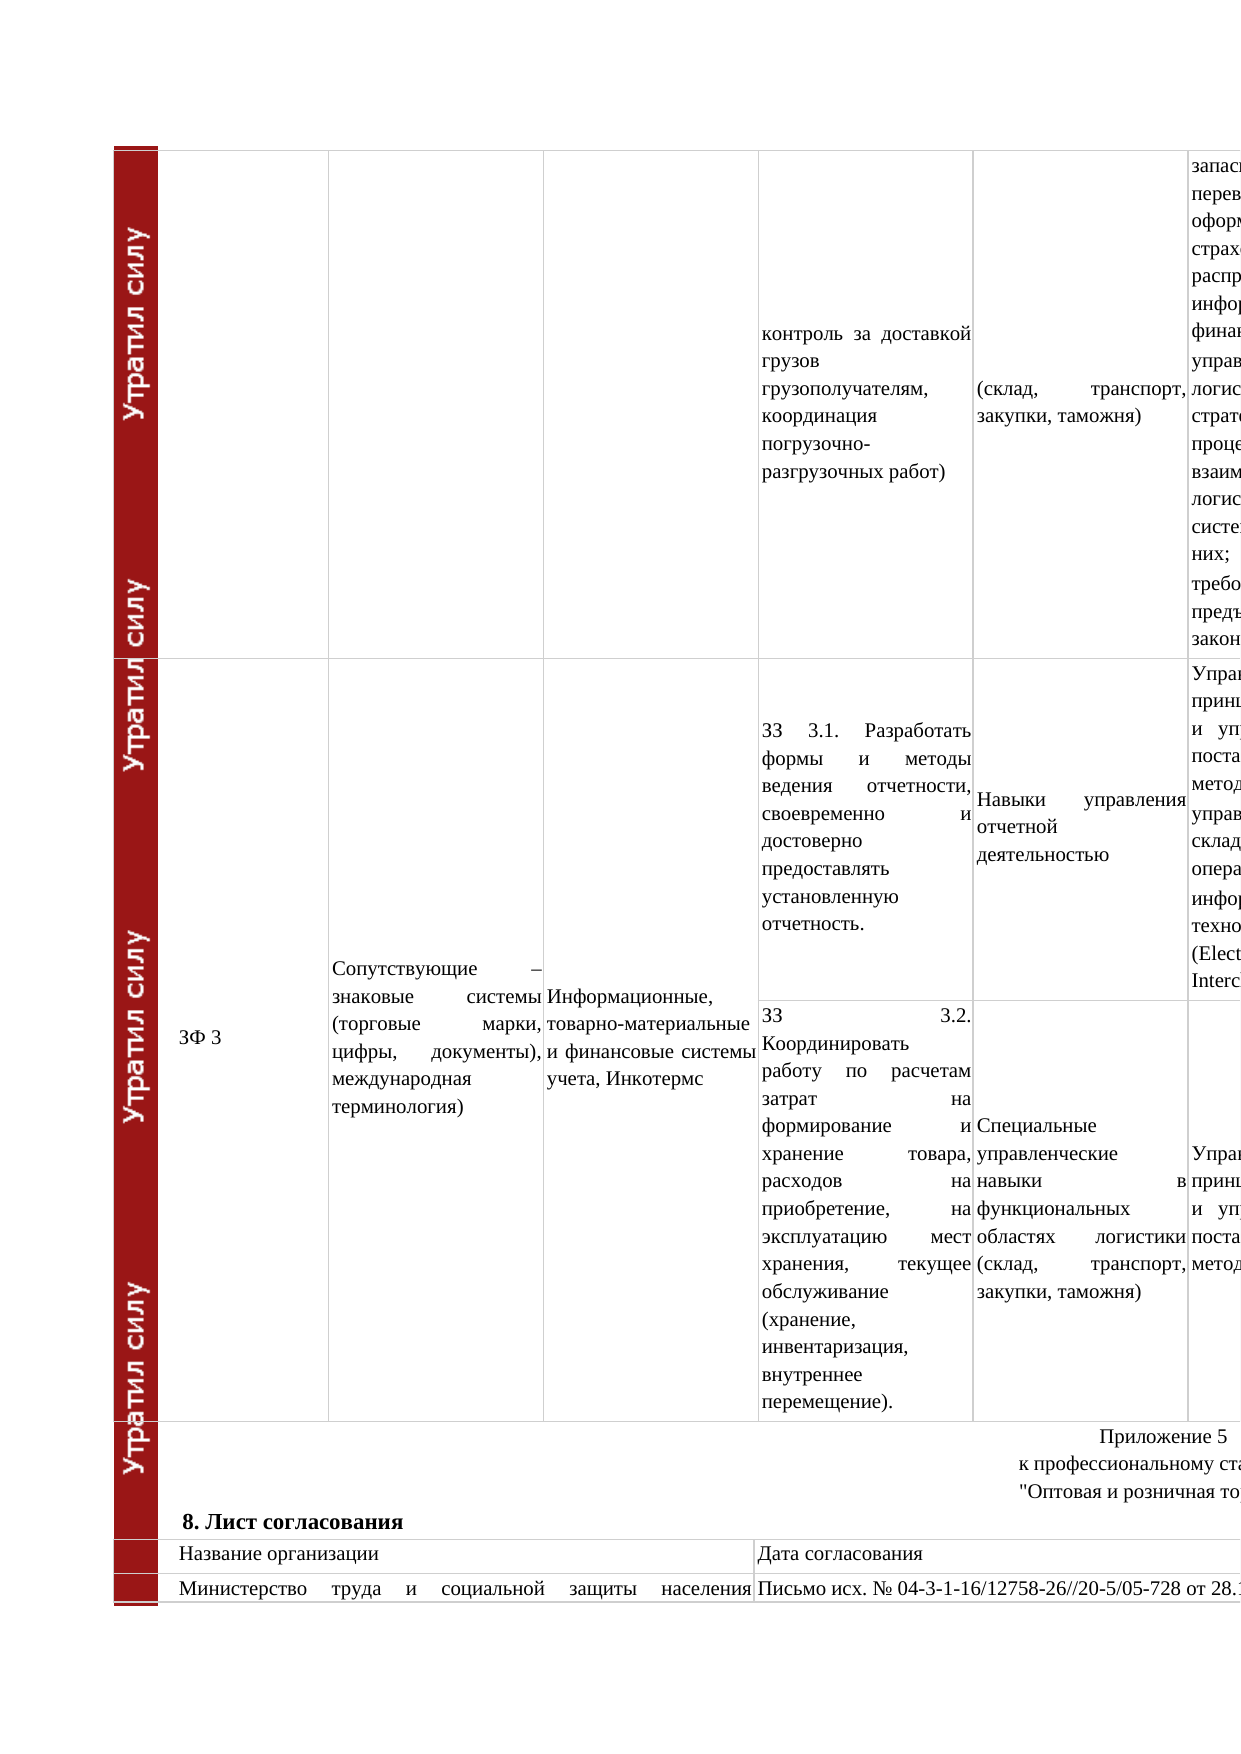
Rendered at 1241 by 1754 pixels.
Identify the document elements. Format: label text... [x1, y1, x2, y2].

table_header [113, 1422, 923, 1508]
table_header Приложение 5 к профессиональному стандарту "Оптовая и розничная торговля" [924, 1422, 1240, 1508]
picture [114, 146, 158, 150]
table_cell Навыки управления отчетной деятельностью [974, 659, 1187, 1000]
table_cell Министерство труда и социальной защиты населения Республики Казахстан [114, 1574, 753, 1601]
table_cell ЗФ 3 [114, 659, 328, 1421]
table_cell Письмо исх. № 04-3-1-16/12758-26//20-5/05-728 от 28.12.2013 г. [755, 1574, 1240, 1601]
picture [114, 1535, 158, 1539]
table_header Название организации [114, 1540, 753, 1573]
table_cell Специальные управленческие навыки в функциональных областях логистики (склад, транспорт, закупки, таможня) [974, 1001, 1187, 1421]
table_cell ЗЗ 3.1. Разработать формы и методы ведения отчетности, своевременно и достоверно предоставлять установленную отчетность. [759, 659, 972, 1000]
table_cell Сопутствующие – знаковые системы (торговые марки, цифры, документы), международная терминология) [329, 659, 543, 1421]
text 8. Лист согласования [112, 1508, 1128, 1535]
table_cell Управление принципами логистики и управления цепями поставок, методологией закупок; управление складскими операциями; информационные технологии уровня EDI (Electronic Data Interchange) [1189, 659, 1240, 1000]
picture [114, 151, 158, 658]
table_cell ЗЗ 3.2. Координировать работу по расчетам затрат на формирование и хранение товара, расходов на приобретение, на эксплуатацию мест хранения, текущее обслуживание (хранение, инвентаризация, внутреннее перемещение). [759, 1001, 972, 1421]
table_cell Специальные управленческие навыки в функциональных областях логистики (склад, транспорт, закупки, таможня) [974, 151, 1187, 658]
table_header Дата согласования [755, 1540, 1240, 1573]
table_cell Информационные, товарно-материальные и финансовые системы учета, Инкотермс [544, 659, 758, 1421]
table_cell Управление принципами логистики и управления цепями поставок, методологией закупок [1189, 1001, 1240, 1421]
